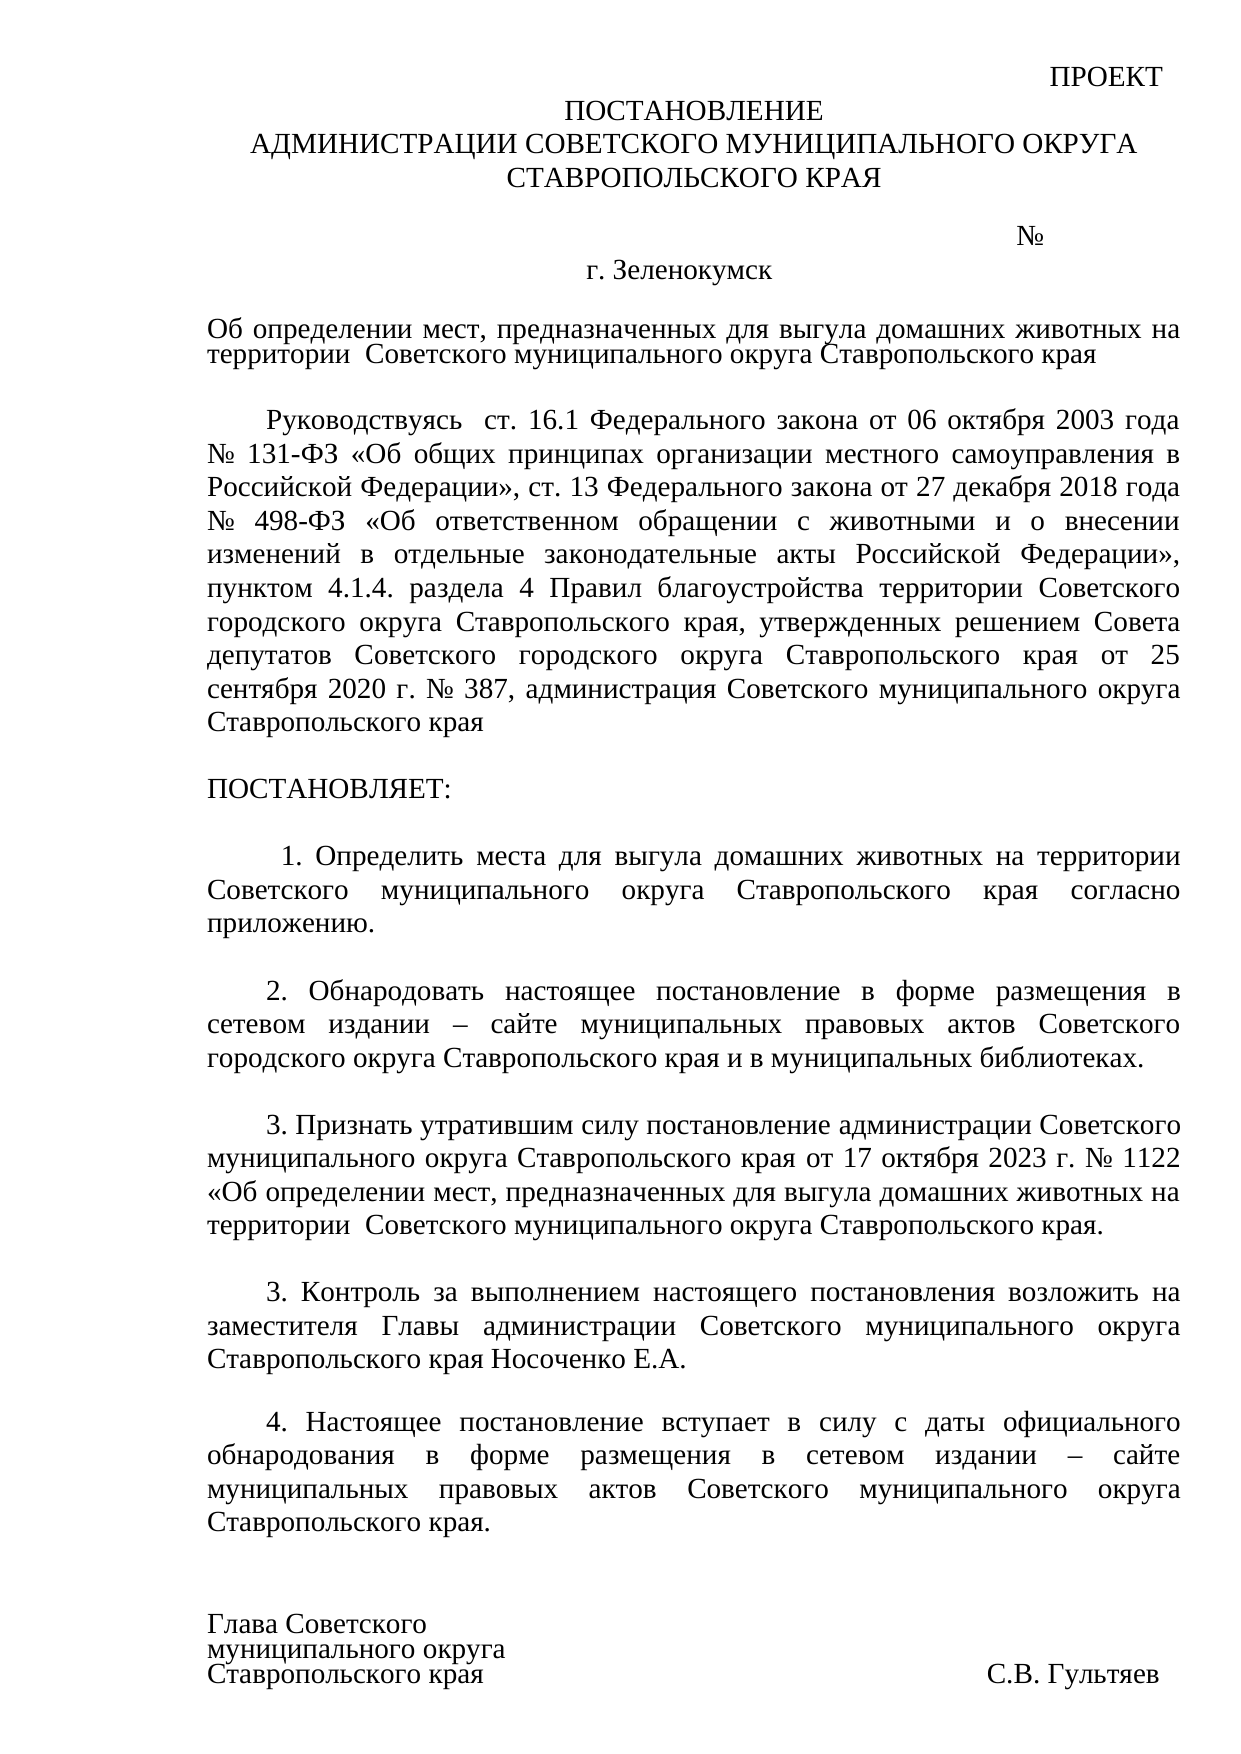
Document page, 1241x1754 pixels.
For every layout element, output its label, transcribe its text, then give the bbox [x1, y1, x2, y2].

text ПОСТАНОВЛЕНИЕ [207, 93, 1181, 126]
text АДМИНИСТРАЦИИ СОВЕТСКОГО МУНИЦИПАЛЬНОГО ОКРУГА [207, 126, 1181, 160]
text Об определении мест, предназначенных для выгула домашних животных на территории Советского муниципального округа Ставропольского края [207, 319, 1181, 369]
text ПРОЕКТ [207, 59, 1181, 93]
text муниципального округа [207, 1638, 1181, 1663]
text Руководствуясь ст. 16.1 Федерального закона от 06 октября 2003 года № 131-ФЗ «Об общих принципах организации местного самоуправления в Российской Федерации», ст. 13 Федерального закона от 27 декабря 2018 года № 498-ФЗ «Об ответственном обращении с животными и о внесении изменений в отдельные законодательные акты Российской Федерации», пунктом 4.1.4. раздела 4 Правил благоустройства территории Советского городского округа Ставропольского края, утвержденных решением Совета депутатов Советского городского округа Ставропольского края от 25 сентября 2020 г. № 387, администрация Советского муниципального округа Ставропольского края [207, 402, 1181, 738]
text ПОСТАНОВЛЯЕТ: [207, 771, 1181, 805]
text 3. Признать утратившим силу постановление администрации Советского муниципального округа Ставропольского края от 17 октября 2023 г. № 1122 «Об определении мест, предназначенных для выгула домашних животных на территории Советского муниципального округа Ставропольского края. [207, 1107, 1181, 1241]
text СТАВРОПОЛЬСКОГО КРАЯ [207, 160, 1181, 193]
text № [207, 218, 1181, 252]
text 1. Определить места для выгула домашних животных на территории Советского муниципального округа Ставропольского края согласно приложению. [207, 838, 1181, 939]
text Глава Советского [207, 1613, 1181, 1638]
text 3. Контроль за выполнением настоящего постановления возложить на заместителя Главы администрации Советского муниципального округа Ставропольского края Носоченко Е.А. [207, 1274, 1181, 1375]
text 4. Настоящее постановление вступает в силу с даты официального обнародования в форме размещения в сетевом издании – сайте муниципальных правовых актов Советского муниципального округа Ставропольского края. [207, 1404, 1181, 1538]
text г. Зеленокумск [207, 252, 1181, 285]
text Ставропольского края С.В. Гультяев [207, 1663, 1181, 1688]
text 2. Обнародовать настоящее постановление в форме размещения в сетевом издании – сайте муниципальных правовых актов Советского городского округа Ставропольского края и в муниципальных библиотеках. [207, 973, 1181, 1073]
